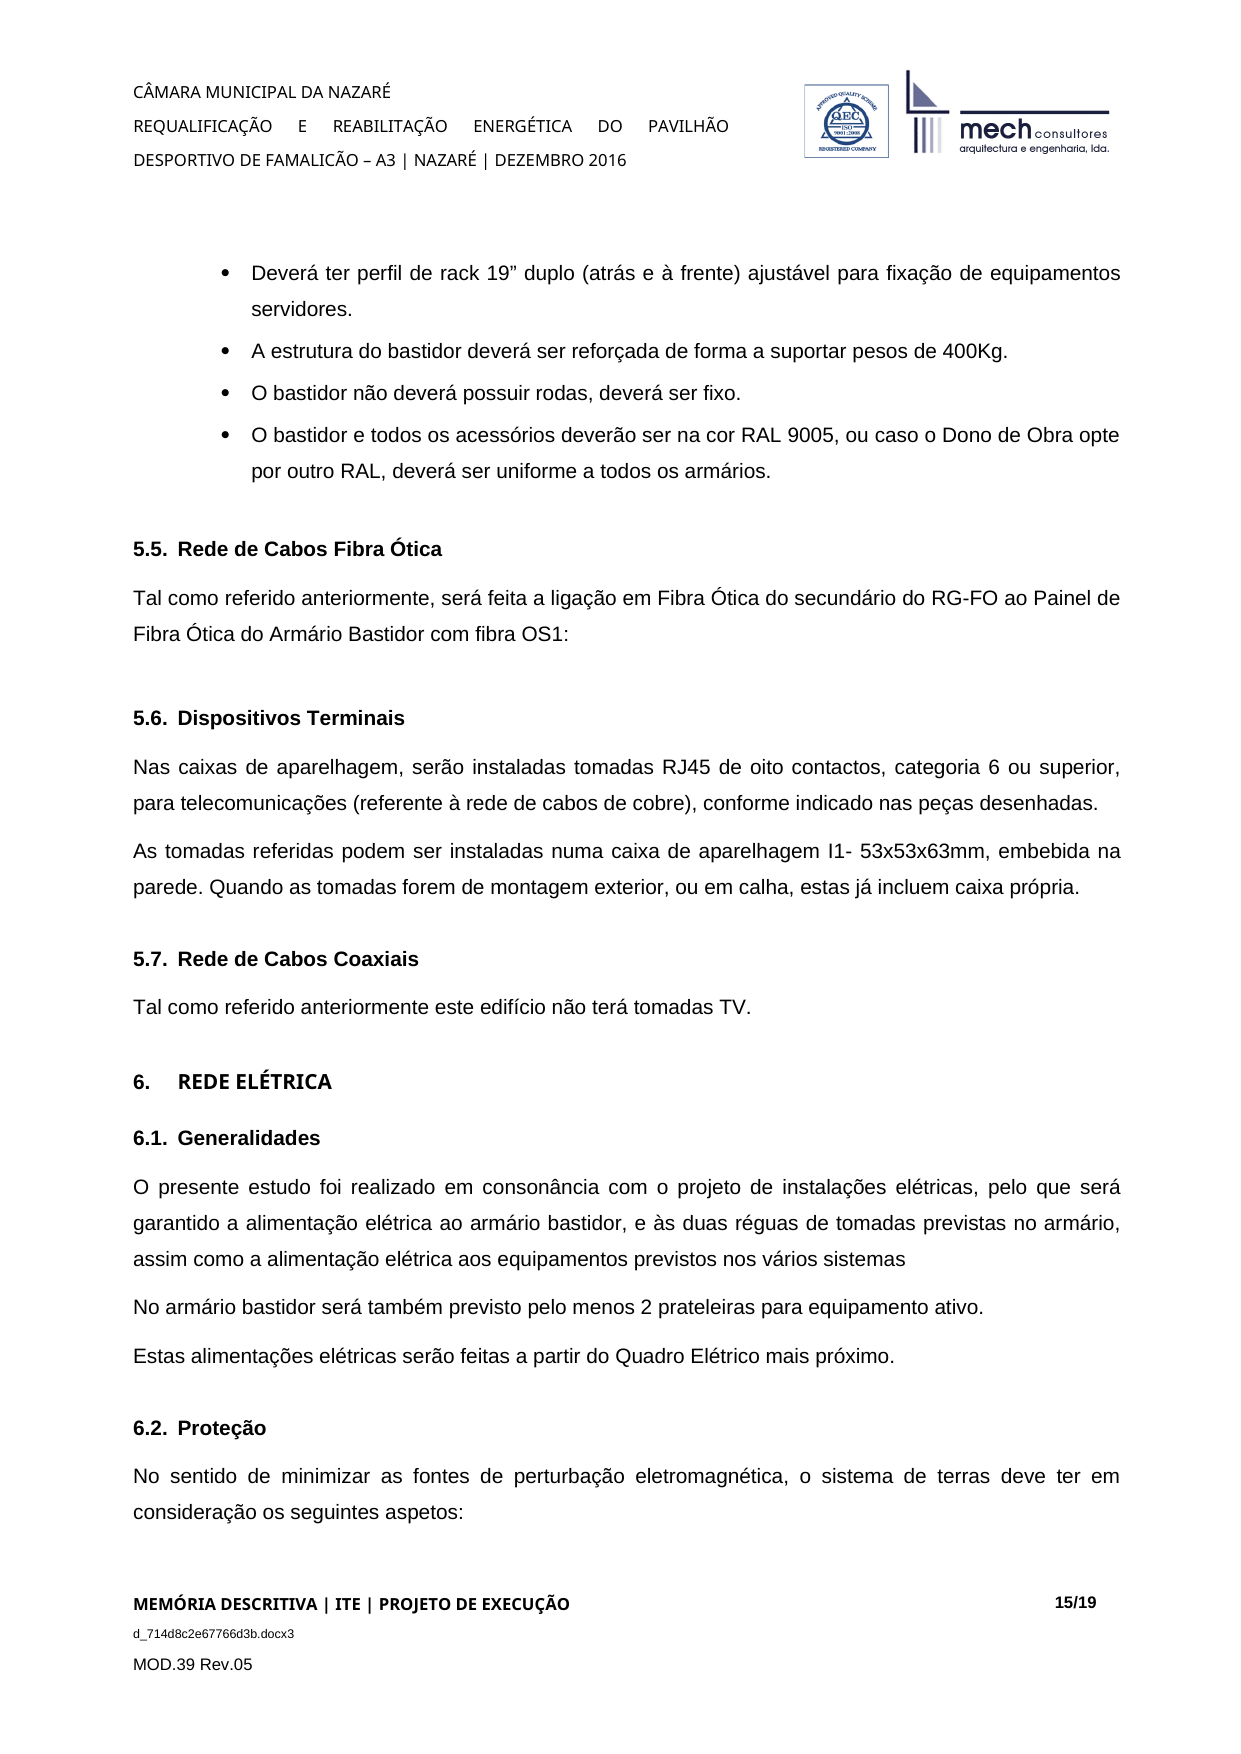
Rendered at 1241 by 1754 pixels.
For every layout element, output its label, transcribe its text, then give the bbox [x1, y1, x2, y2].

list REDE ELÉTRICA [133, 1067, 1122, 1095]
list Dispositivos Terminais [133, 706, 1122, 730]
text As tomadas referidas podem ser instaladas numa caixa de aparelhagem I1- 53x53x63mm, embebida na parede. Quando as tomadas forem de montagem exterior, ou em calha, estas já incluem caixa própria. [133, 839, 1122, 899]
text Estas alimentações elétricas serão feitas a partir do Quadro Elétrico mais próximo. [133, 1343, 1122, 1367]
list O bastidor e todos os acessórios deverão ser na cor RAL 9005, ou caso o Dono de Obra opte por outro RAL, deverá ser uniforme a todos os armários. [222, 423, 1122, 483]
list Proteção [133, 1415, 1122, 1439]
text Tal como referido anteriormente, será feita a ligação em Fibra Ótica do secundário do RG-FO ao Painel de Fibra Ótica do Armário Bastidor com fibra OS1: [133, 586, 1122, 646]
list Rede de Cabos Coaxiais [133, 947, 1122, 971]
text O presente estudo foi realizado em consonância com o projeto de instalações elétricas, pelo que será garantido a alimentação elétrica ao armário bastidor, e às duas réguas de tomadas previstas no armário, assim como a alimentação elétrica aos equipamentos previstos nos vários sistemas [133, 1175, 1122, 1271]
text Nas caixas de aparelhagem, serão instaladas tomadas RJ45 de oito contactos, categoria 6 ou superior, para telecomunicações (referente à rede de cabos de cobre), conforme indicado nas peças desenhadas. [133, 754, 1122, 814]
picture [804, 84, 889, 157]
list Rede de Cabos Fibra Ótica [133, 537, 1122, 561]
list O bastidor não deverá possuir rodas, deverá ser fixo. [222, 381, 1122, 405]
list Generalidades [133, 1126, 1122, 1150]
picture [899, 62, 1115, 153]
text Tal como referido anteriormente este edifício não terá tomadas TV. [133, 995, 1122, 1019]
text No armário bastidor será também previsto pelo menos 2 prateleiras para equipamento ativo. [133, 1295, 1122, 1319]
text No sentido de minimizar as fontes de perturbação eletromagnética, o sistema de terras deve ter em consideração os seguintes aspetos: [133, 1464, 1122, 1524]
list A estrutura do bastidor deverá ser reforçada de forma a suportar pesos de 400Kg. [222, 338, 1122, 363]
list Deverá ter perfil de rack 19” duplo (atrás e à frente) ajustável para fixação de equipamentos servidores. [222, 260, 1122, 320]
